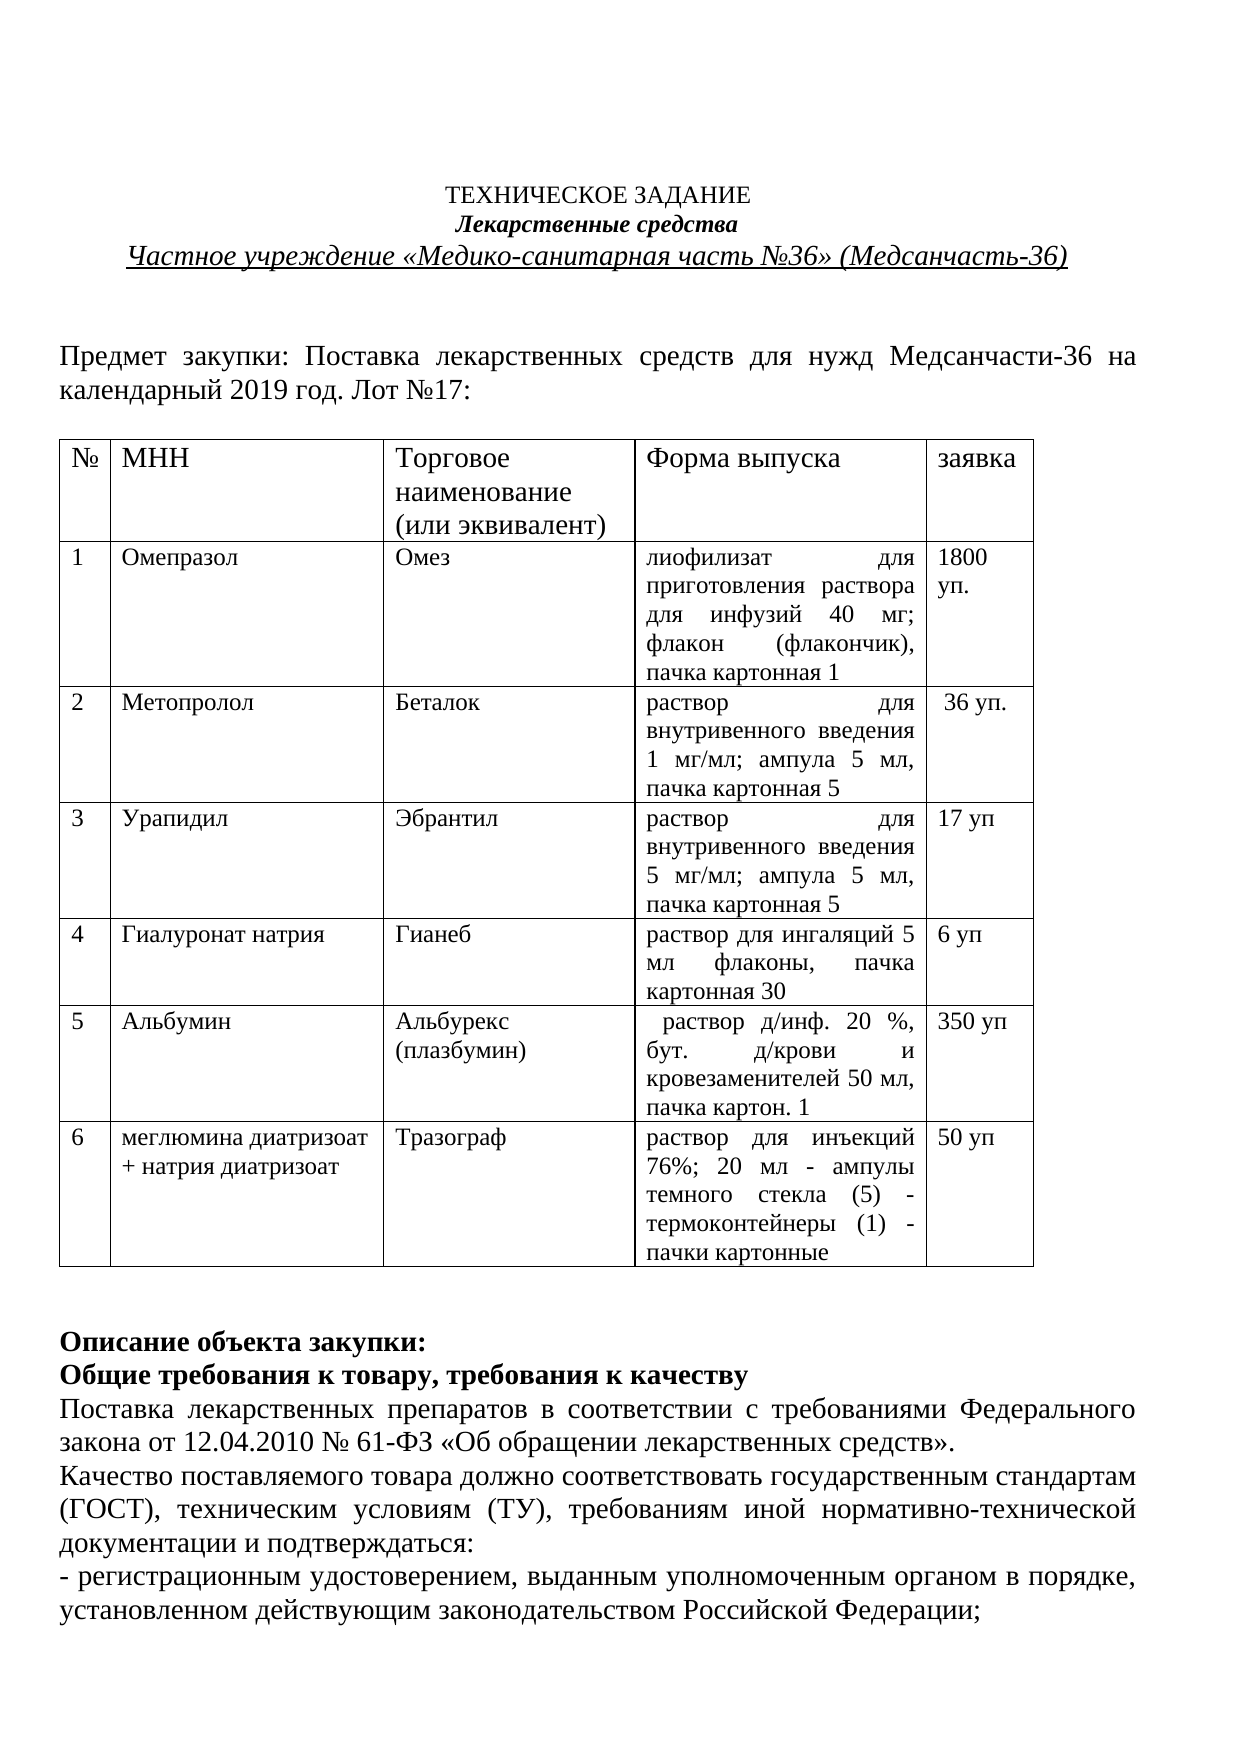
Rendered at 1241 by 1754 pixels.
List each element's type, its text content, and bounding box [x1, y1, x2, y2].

table_cell Беталок [384, 687, 634, 802]
table_cell 5 [60, 1006, 110, 1121]
text Лекарственные средства [59, 209, 1137, 238]
table_cell раствор для внутривенного введения 1 мг/мл; ампула 5 мл, пачка картонная 5 [636, 687, 926, 802]
table_cell раствор для внутривенного введения 5 мг/мл; ампула 5 мл, пачка картонная 5 [636, 803, 926, 918]
table_cell 350 уп [927, 1006, 1033, 1121]
table_cell Омепразол [111, 542, 383, 686]
table_cell Гиалуронат натрия [111, 919, 383, 1005]
table_cell меглюмина диатризоат + натрия диатризоат [111, 1122, 383, 1266]
table_cell лиофилизат для приготовления раствора для инфузий 40 мг; флакон (флакончик), пачка картонная 1 [636, 542, 926, 686]
table_cell 4 [60, 919, 110, 1005]
table_cell Альбумин [111, 1006, 383, 1121]
table_header Торговое наименование (или эквивалент) [384, 440, 634, 541]
table_cell Альбурекс (плазбумин) [384, 1006, 634, 1121]
table_cell 36 уп. [927, 687, 1033, 802]
text Описание объекта закупки: [59, 1324, 1137, 1357]
table_cell 17 уп [927, 803, 1033, 918]
table_cell 6 [60, 1122, 110, 1266]
table_cell раствор для инъекций 76%; 20 мл - ампулы темного стекла (5) - термоконтейнеры (1) - пачки картонные [636, 1122, 926, 1266]
text - регистрационным удостоверением, выданным уполномоченным органом в порядке, установленном действующим законодательством Российской Федерации; [59, 1558, 1137, 1626]
table_cell 2 [60, 687, 110, 802]
table_header заявка [927, 440, 1033, 541]
table_cell 50 уп [927, 1122, 1033, 1266]
table_cell 1800 уп. [927, 542, 1033, 686]
text Предмет закупки: Поставка лекарственных средств для нужд Медсанчасти-36 на календарный 2019 год. Лот №17: [59, 338, 1137, 406]
table_cell Гианеб [384, 919, 634, 1005]
table_header МНН [111, 440, 383, 541]
table_cell Эбрантил [384, 803, 634, 918]
table_header Форма выпуска [636, 440, 926, 541]
text Качество поставляемого товара должно соответствовать государственным стандартам (ГОСТ), техническим условиям (ТУ), требованиям иной нормативно-технической документации и подтверждаться: [59, 1458, 1137, 1558]
table_cell Тразограф [384, 1122, 634, 1266]
table_cell 1 [60, 542, 110, 686]
text Поставка лекарственных препаратов в соответствии с требованиями Федерального закона от 12.04.2010 № 61-ФЗ «Об обращении лекарственных средств». [59, 1391, 1137, 1458]
text ТЕХНИЧЕСКОЕ ЗАДАНИЕ [59, 180, 1137, 209]
table_cell 6 уп [927, 919, 1033, 1005]
table_cell раствор д/инф. 20 %, бут. д/крови и кровезаменителей 50 мл, пачка картон. 1 [636, 1006, 926, 1121]
table_cell Метопролол [111, 687, 383, 802]
text Общие требования к товару, требования к качеству [59, 1357, 1137, 1391]
table_cell 3 [60, 803, 110, 918]
table_cell Урапидил [111, 803, 383, 918]
table_header № [60, 440, 110, 541]
table_cell Омез [384, 542, 634, 686]
table_cell раствор для ингаляций 5 мл флаконы, пачка картонная 30 [636, 919, 926, 1005]
text Частное учреждение «Медико-санитарная часть №36» (Медсанчасть-36) [59, 238, 1137, 271]
